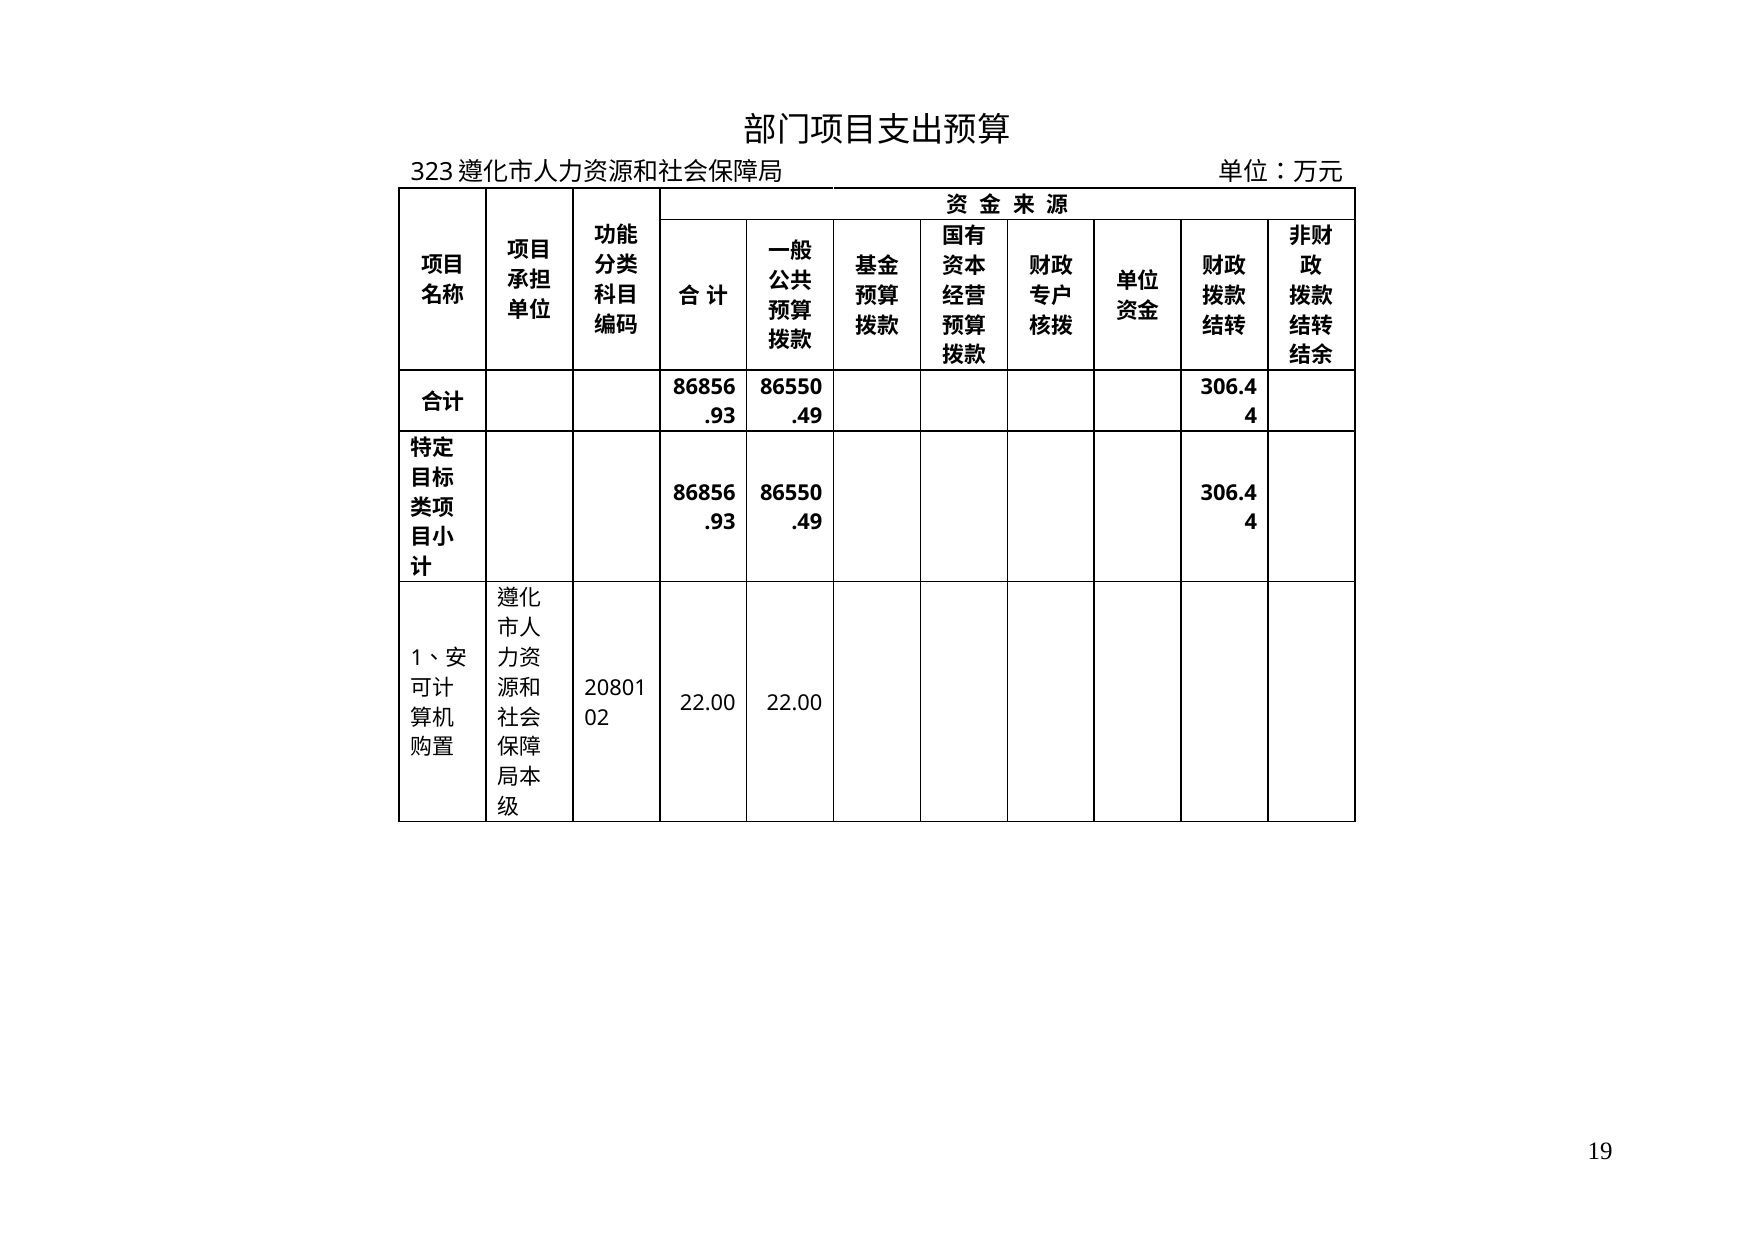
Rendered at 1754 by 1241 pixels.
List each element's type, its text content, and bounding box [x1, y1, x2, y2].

table_cell 遵化市人力资源和社会保障局本级 [487, 582, 572, 821]
table_cell [1269, 432, 1354, 581]
table_cell 功能分类科目编码 [574, 189, 659, 369]
table_cell 86550.49 [747, 371, 833, 430]
table_cell 资 金 来 源 [661, 189, 1354, 219]
table_cell [1008, 371, 1093, 430]
table_cell [1095, 582, 1180, 821]
table_cell 单位资金 [1095, 220, 1180, 369]
table_cell 特定目标类项目小计 [400, 432, 485, 581]
table_cell [487, 371, 572, 430]
table_cell [1008, 582, 1093, 821]
table_cell [1269, 371, 1354, 430]
table_cell 86550.49 [747, 432, 833, 581]
table_cell [1095, 371, 1180, 430]
text 部门项目支出预算 [142, 106, 1612, 152]
table_header 单位：万元 [834, 153, 1354, 187]
table_cell 1、安可计算机购置 [400, 582, 485, 821]
table_cell 财政拨款 结转 [1182, 220, 1267, 369]
table_cell [834, 371, 920, 430]
table_cell 项目名称 [400, 189, 485, 369]
table_cell [1095, 432, 1180, 581]
table_cell [1008, 432, 1093, 581]
table_cell [574, 371, 659, 430]
table_cell 项目承担单位 [487, 189, 572, 369]
table_cell 86856.93 [661, 432, 746, 581]
table_cell 2080102 [574, 582, 659, 821]
table_cell [1182, 582, 1267, 821]
table_cell [834, 432, 920, 581]
table_cell 合 计 [661, 220, 746, 369]
table_cell 合计 [400, 371, 485, 430]
table_cell [921, 371, 1007, 430]
table_header 323遵化市人力资源和社会保障局 [400, 153, 833, 187]
table_cell 非财政 拨款结转 结余 [1269, 220, 1354, 369]
table_cell [921, 432, 1007, 581]
table_cell 86856.93 [661, 371, 746, 430]
table_cell [574, 432, 659, 581]
table_cell 基金预算 拨款 [834, 220, 920, 369]
table_cell 国有资本经营预算拨款 [921, 220, 1007, 369]
table_cell 22.00 [747, 582, 833, 821]
table_cell 306.44 [1182, 432, 1267, 581]
table_cell [921, 582, 1007, 821]
table_cell [1269, 582, 1354, 821]
table_cell 财政专户 核拨 [1008, 220, 1093, 369]
table_cell 306.44 [1182, 371, 1267, 430]
table_cell [487, 432, 572, 581]
table_cell [834, 582, 920, 821]
table_cell 22.00 [661, 582, 746, 821]
table_cell 一般公共 预算拨款 [747, 220, 833, 369]
